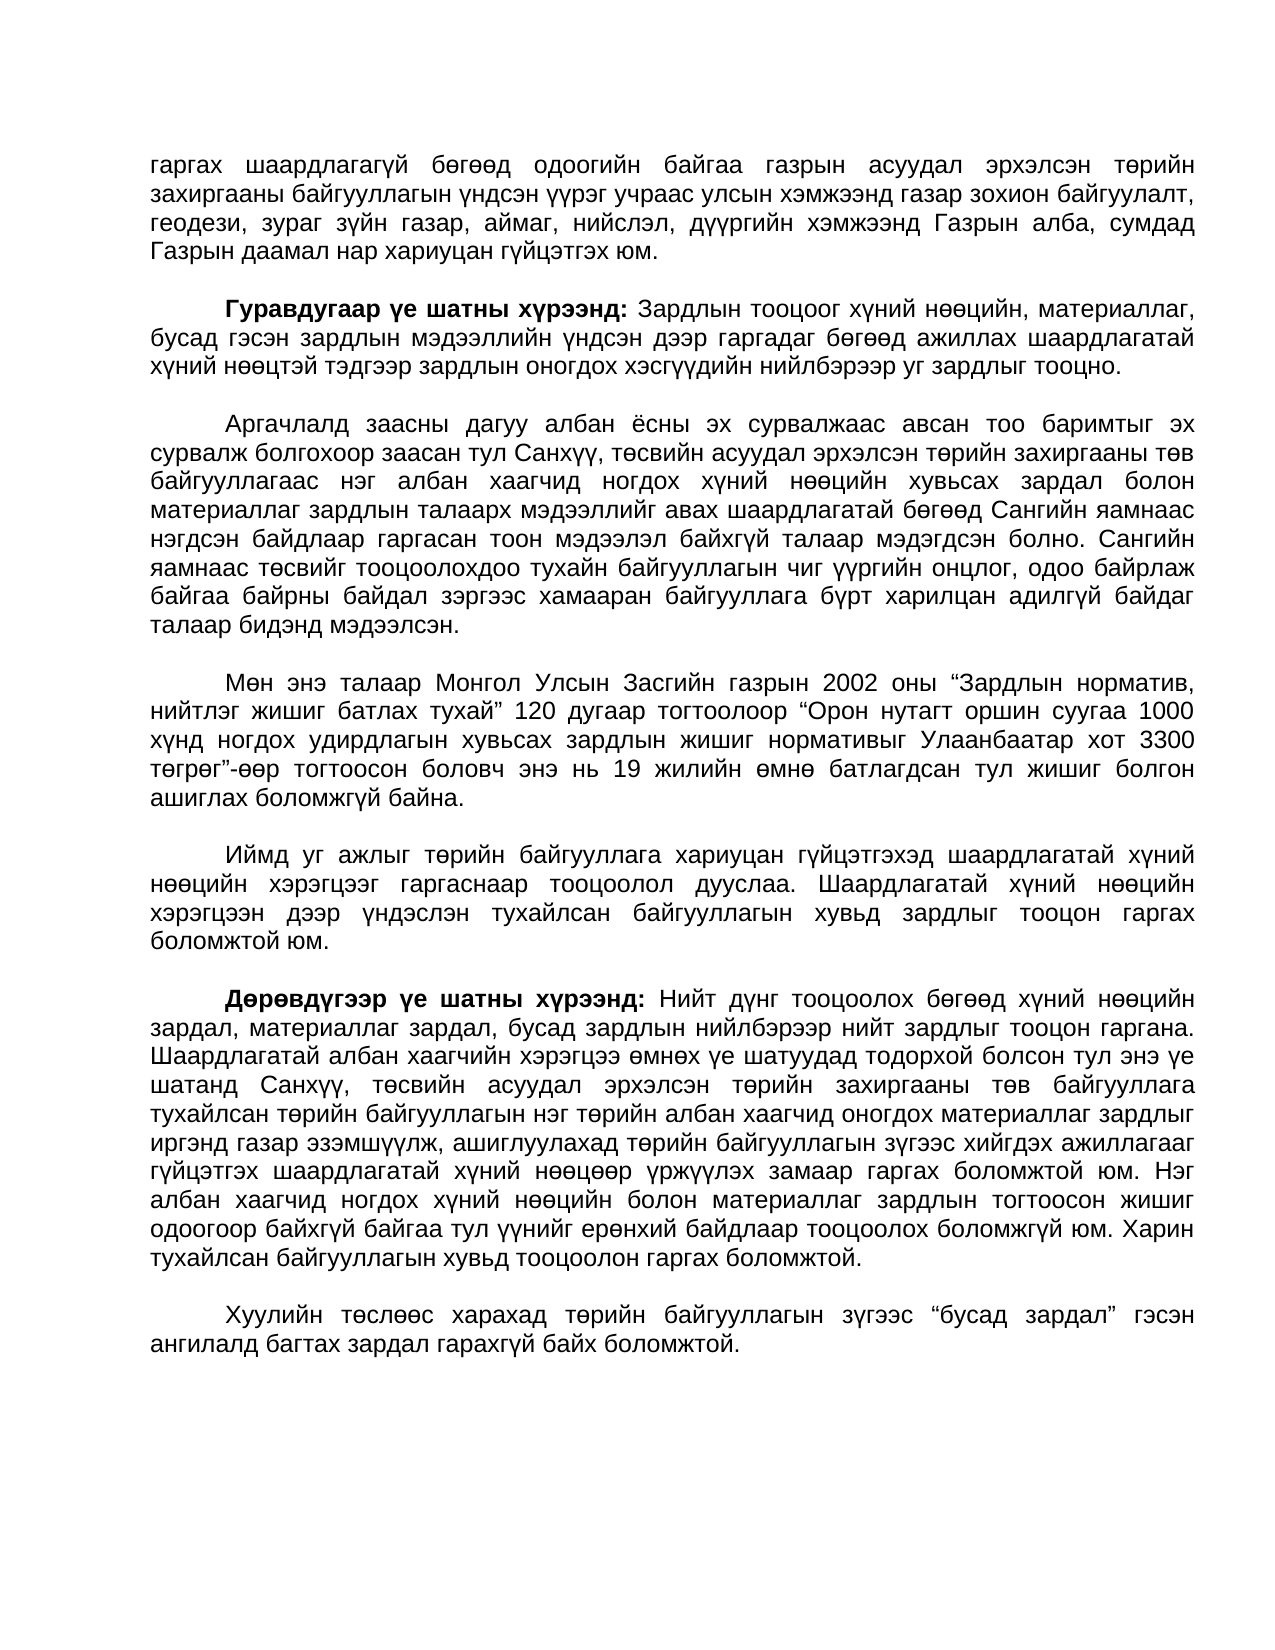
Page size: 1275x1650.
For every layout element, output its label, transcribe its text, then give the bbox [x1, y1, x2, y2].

text Аргачлалд заасны дагуу албан ёсны эх сурвалжаас авсан тоо баримтыг эх сурвалж болгохоор заасан тул Санхүү, төсвийн асуудал эрхэлсэн төрийн захиргааны төв байгууллагаас нэг албан хаагчид ногдох хүний нөөцийн хувьсах зардал болон материаллаг зардлын талаарх мэдээллийг авах шаардлагатай бөгөөд Сангийн яамнаас нэгдсэн байдлаар гаргасан тоон мэдээлэл байхгүй талаар мэдэгдсэн болно. Сангийн яамнаас төсвийг тооцоолохдоо тухайн байгууллагын чиг үүргийн онцлог, одоо байрлаж байгаа байрны байдал зэргээс хамааран байгууллага бүрт харилцан адилгүй байдаг талаар бидэнд мэдээлсэн. [150, 409, 1196, 639]
text Гуравдугаар үе шатны хүрээнд: Зардлын тооцоог хүний нөөцийн, материаллаг, бусад гэсэн зардлын мэдээллийн үндсэн дээр гаргадаг бөгөөд ажиллах шаардлагатай хүний нөөцтэй тэдгээр зардлын оногдох хэсгүүдийн нийлбэрээр уг зардлыг тооцно. [150, 294, 1196, 380]
text Дөрөвдүгээр үе шатны хүрээнд: Нийт дүнг тооцоолох бөгөөд хүний нөөцийн зардал, материаллаг зардал, бусад зардлын нийлбэрээр нийт зардлыг тооцон гаргана. Шаардлагатай албан хаагчийн хэрэгцээ өмнөх үе шатуудад тодорхой болсон тул энэ үе шатанд Санхүү, төсвийн асуудал эрхэлсэн төрийн захиргааны төв байгууллага тухайлсан төрийн байгууллагын нэг төрийн албан хаагчид оногдох материаллаг зардлыг иргэнд газар эзэмшүүлж, ашиглуулахад төрийн байгууллагын зүгээс хийгдэх ажиллагааг гүйцэтгэх шаардлагатай хүний нөөцөөр үржүүлэх замаар гаргах боломжтой юм. Нэг албан хаагчид ногдох хүний нөөцийн болон материаллаг зардлын тогтоосон жишиг одоогоор байхгүй байгаа тул үүнийг ерөнхий байдлаар тооцоолох боломжгүй юм. Харин тухайлсан байгууллагын хувьд тооцоолон гаргах боломжтой. [150, 984, 1196, 1271]
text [150, 150, 1196, 265]
text Хуулийн төслөөс харахад төрийн байгууллагын зүгээс “бусад зардал” гэсэн ангилалд багтах зардал гарахгүй байх боломжтой. [150, 1300, 1196, 1357]
text Иймд уг ажлыг төрийн байгууллага хариуцан гүйцэтгэхэд шаардлагатай хүний нөөцийн хэрэгцээг гаргаснаар тооцоолол дууслаа. Шаардлагатай хүний нөөцийн хэрэгцээн дээр үндэслэн тухайлсан байгууллагын хувьд зардлыг тооцон гаргах боломжтой юм. [150, 840, 1196, 955]
text Мөн энэ талаар Монгол Улсын Засгийн газрын 2002 оны “Зардлын норматив, нийтлэг жишиг батлах тухай” 120 дугаар тогтоолоор “Орон нутагт оршин суугаа 1000 хүнд ногдох удирдлагын хувьсах зардлын жишиг нормативыг Улаанбаатар хот 3300 төгрөг”-өөр тогтоосон боловч энэ нь 19 жилийн өмнө батлагдсан тул жишиг болгон ашиглах боломжгүй байна. [150, 667, 1196, 811]
